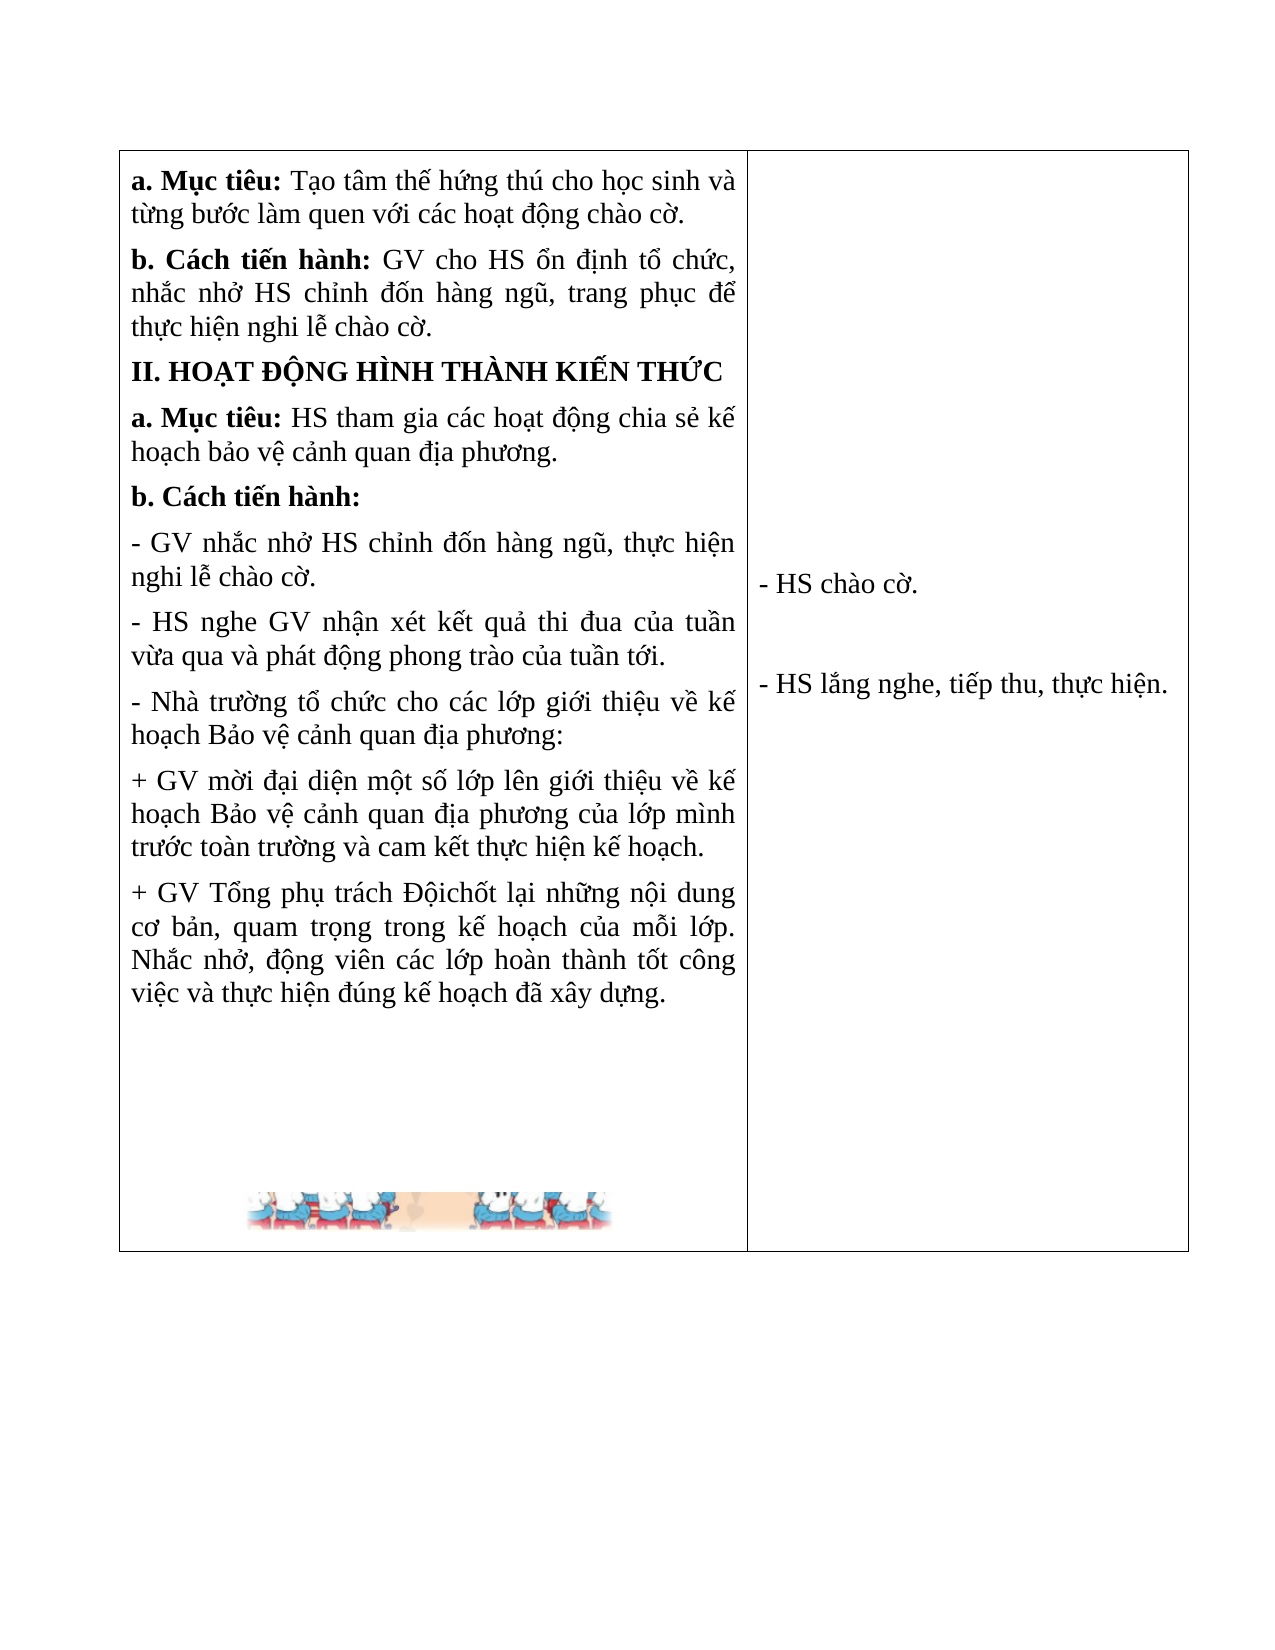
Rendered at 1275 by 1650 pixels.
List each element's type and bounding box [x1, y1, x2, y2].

picture [241, 1192, 625, 1232]
table_cell [120, 151, 747, 1251]
table_cell [748, 151, 1188, 1251]
